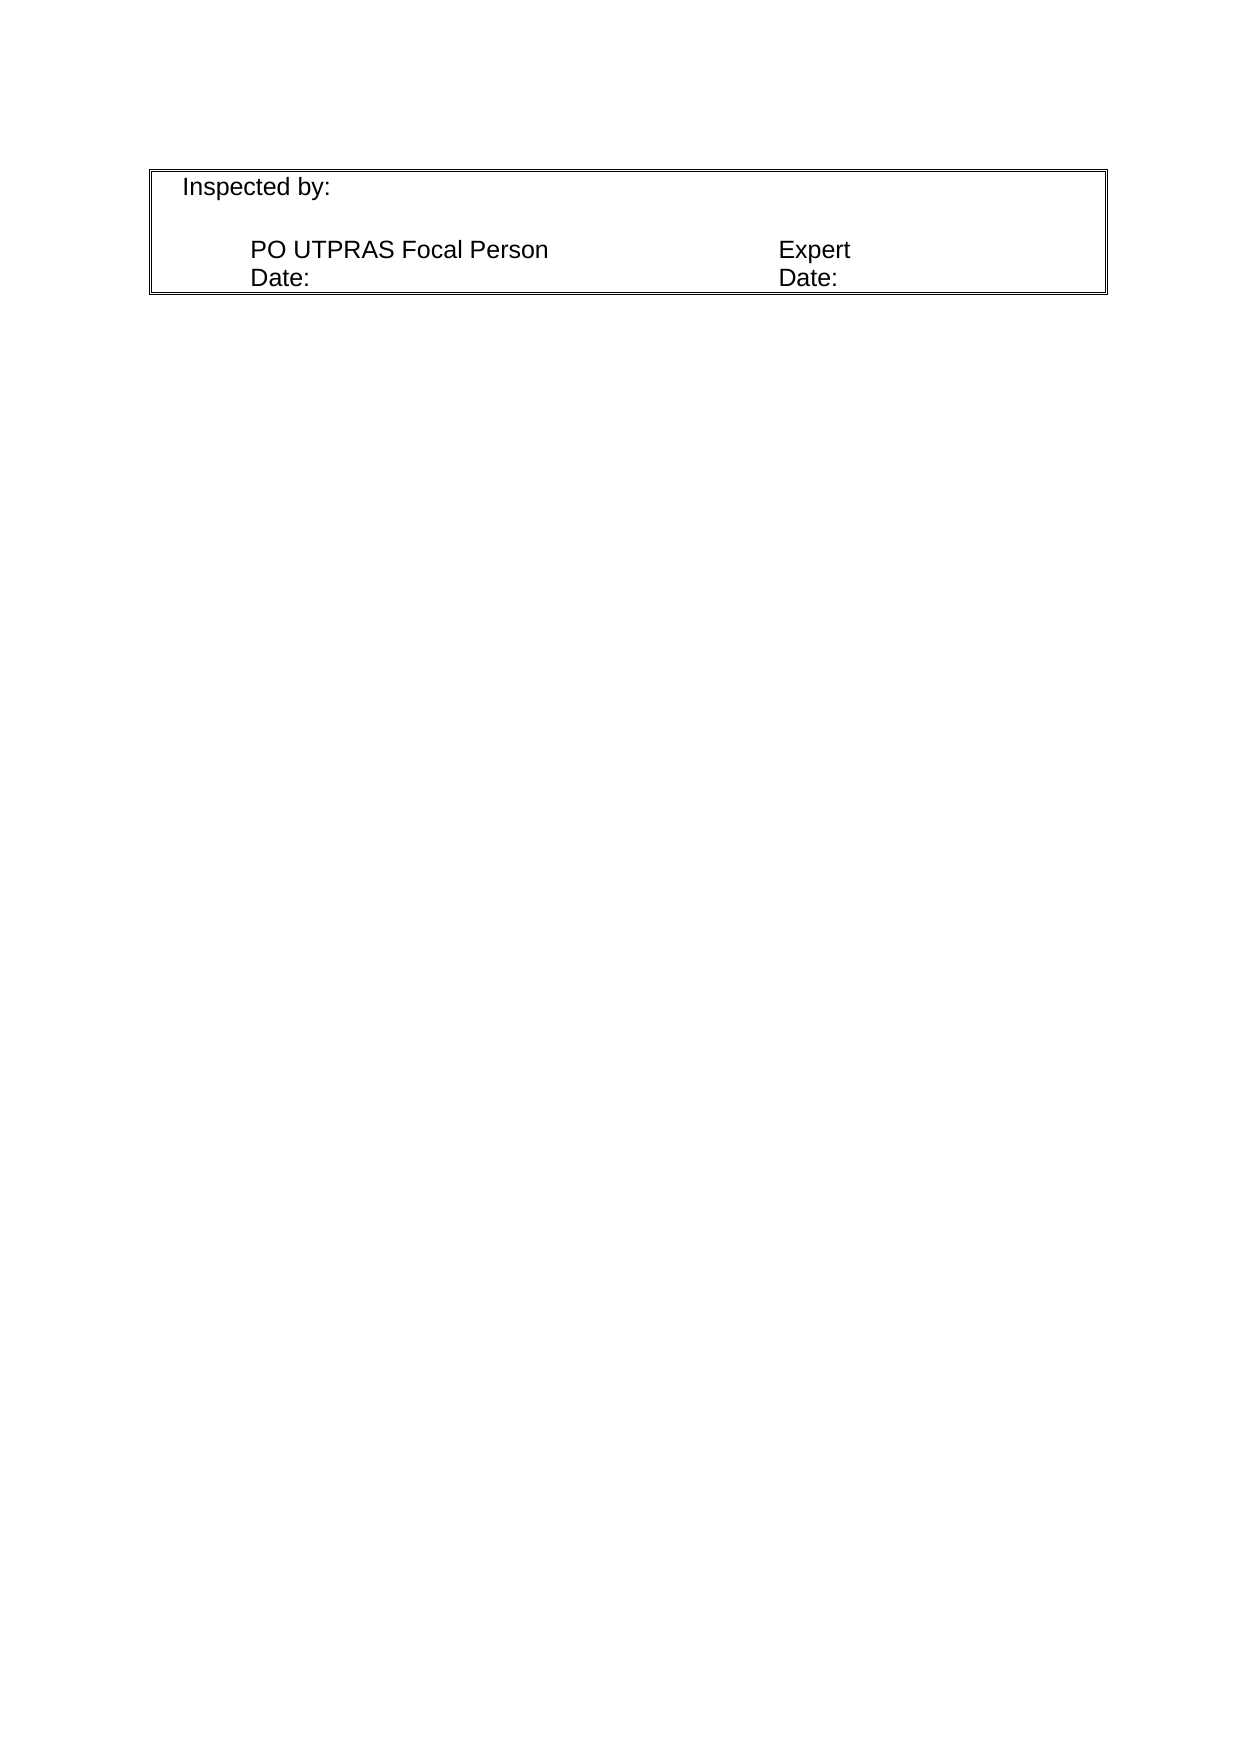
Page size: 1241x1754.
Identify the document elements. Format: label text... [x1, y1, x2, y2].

table_cell Inspected by: PO UTPRAS Focal Person Date: [152, 172, 628, 292]
table_cell Expert Date: [628, 172, 1105, 292]
